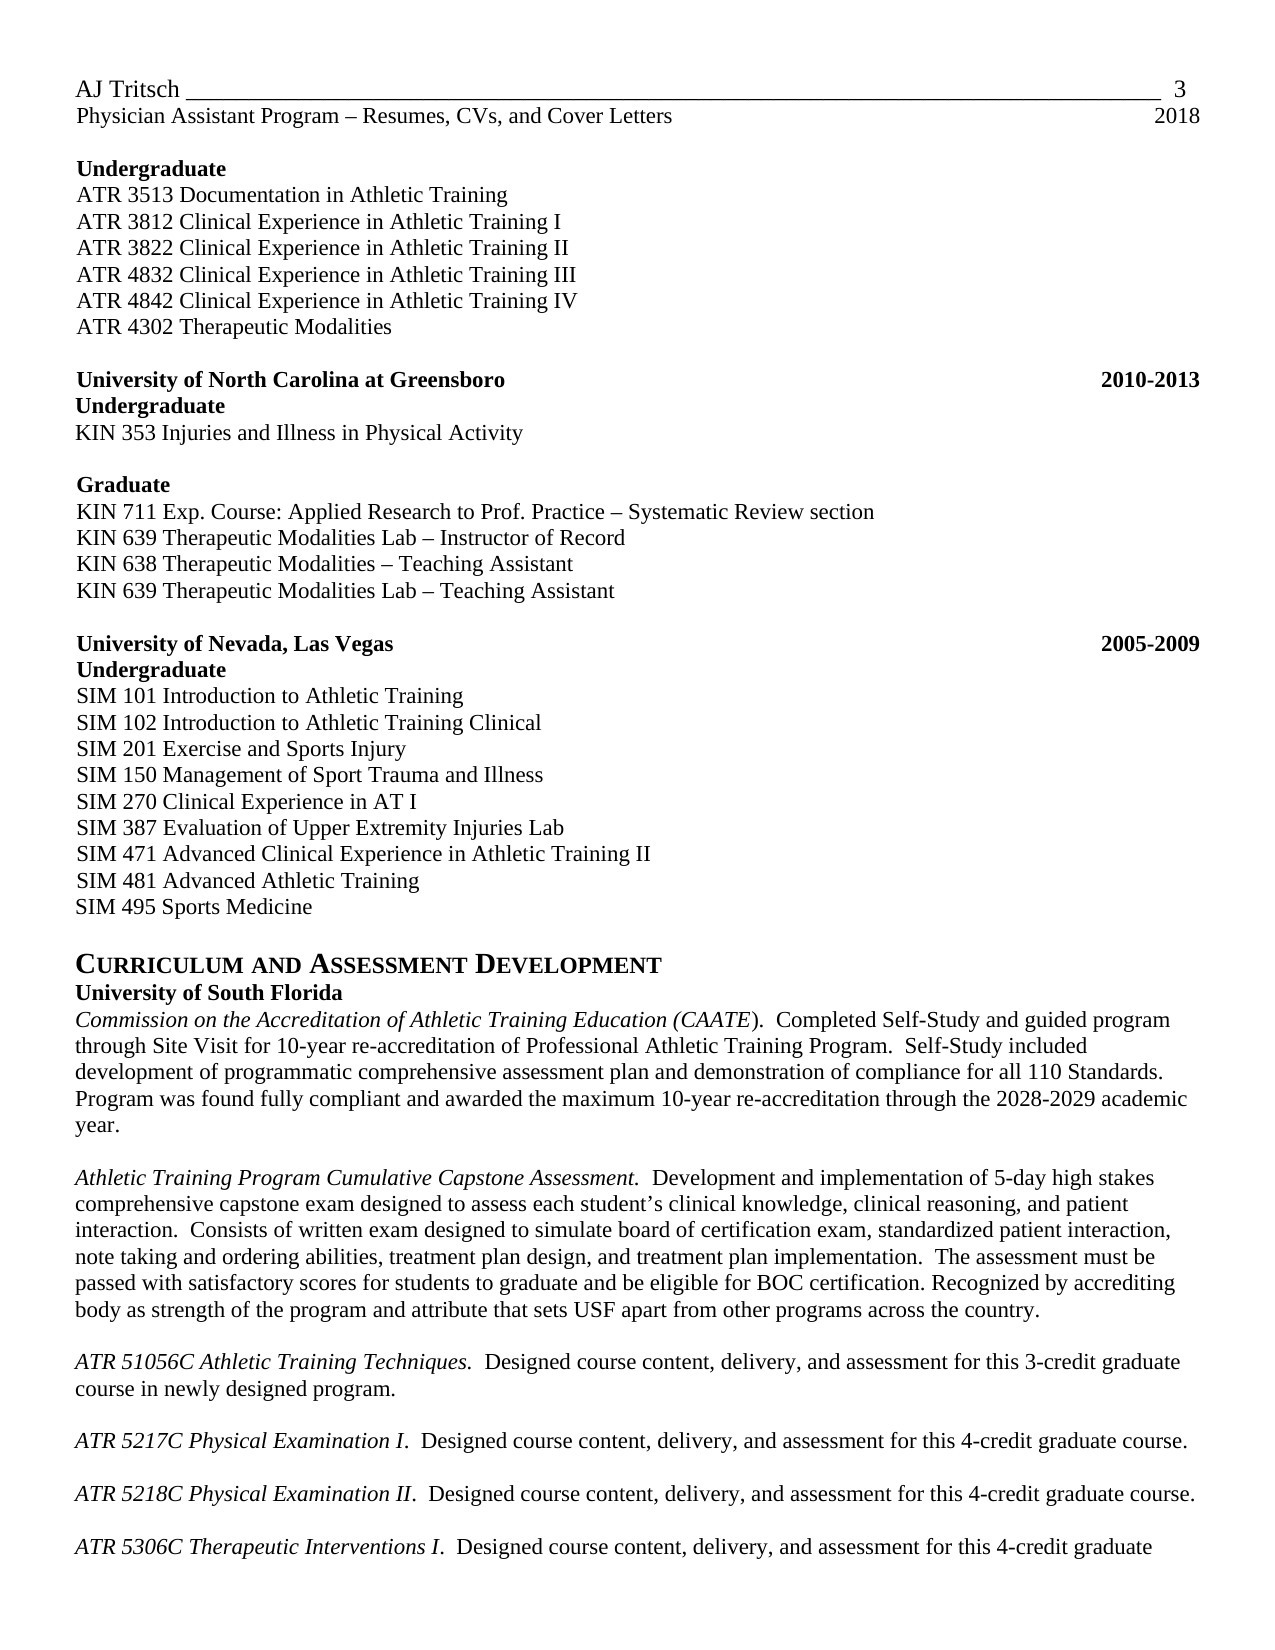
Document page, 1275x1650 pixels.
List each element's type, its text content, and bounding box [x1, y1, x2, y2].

text Graduate [75, 471, 1200, 498]
text KIN 353 Injuries and Illness in Physical Activity [75, 419, 1200, 445]
text ATR 4302 Therapeutic Modalities [75, 313, 1200, 340]
text KIN 639 Therapeutic Modalities Lab – Instructor of Record [75, 524, 1200, 551]
text Undergraduate [75, 392, 1200, 419]
text Undergraduate [75, 155, 1200, 182]
text ATR 3812 Clinical Experience in Athletic Training I [75, 208, 1200, 234]
text SIM 270 Clinical Experience in AT I [75, 788, 1200, 814]
text ATR 4842 Clinical Experience in Athletic Training IV [75, 287, 1200, 313]
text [75, 1533, 1200, 1559]
text ATR 3513 Documentation in Athletic Training [75, 182, 1200, 208]
text SIM 495 Sports Medicine [75, 893, 1200, 919]
text University of South Florida [75, 979, 1200, 1006]
text Commission on the Accreditation of Athletic Training Education (CAATE). Completed Self-Study and guided program through Site Visit for 10-year re-accreditation of Professional Athletic Training Program. Self-Study included development of programmatic comprehensive assessment plan and demonstration of compliance for all 110 Standards. Program was found fully compliant and awarded the maximum 10-year re-accreditation through the 2028-2029 academic year. [75, 1006, 1200, 1137]
text SIM 102 Introduction to Athletic Training Clinical [75, 709, 1200, 735]
text SIM 481 Advanced Athletic Training [75, 867, 1200, 893]
text Athletic Training Program Cumulative Capstone Assessment. Development and implementation of 5-day high stakes comprehensive capstone exam designed to assess each student’s clinical knowledge, clinical reasoning, and patient interaction. Consists of written exam designed to simulate board of certification exam, standardized patient interaction, note taking and ordering abilities, treatment plan design, and treatment plan implementation. The assessment must be passed with satisfactory scores for students to graduate and be eligible for BOC certification. Recognized by accrediting body as strength of the program and attribute that sets USF apart from other programs across the country. [75, 1164, 1200, 1322]
text Undergraduate [75, 656, 1200, 682]
text ATR 5217C Physical Examination I. Designed course content, delivery, and assessment for this 4-credit graduate course. [75, 1427, 1200, 1454]
text KIN 711 Exp. Course: Applied Research to Prof. Practice – Systematic Review section [75, 498, 1200, 524]
text ATR 5218C Physical Examination II. Designed course content, delivery, and assessment for this 4-credit graduate course. [75, 1480, 1200, 1506]
text University of North Carolina at Greensboro 2010-2013 [75, 366, 1200, 392]
text Curriculum and Assessment Development [75, 946, 1200, 979]
text SIM 150 Management of Sport Trauma and Illness [75, 761, 1200, 788]
text ATR 3822 Clinical Experience in Athletic Training II [75, 234, 1200, 261]
text ATR 4832 Clinical Experience in Athletic Training III [75, 261, 1200, 287]
text SIM 471 Advanced Clinical Experience in Athletic Training II [75, 840, 1200, 867]
text University of Nevada, Las Vegas 2005-2009 [75, 629, 1200, 656]
text KIN 638 Therapeutic Modalities – Teaching Assistant [75, 551, 1200, 577]
text SIM 387 Evaluation of Upper Extremity Injuries Lab [75, 814, 1200, 840]
text SIM 101 Introduction to Athletic Training [75, 682, 1200, 709]
text Physician Assistant Program – Resumes, CVs, and Cover Letters 2018 [75, 102, 1200, 129]
text ATR 51056C Athletic Training Techniques. Designed course content, delivery, and assessment for this 3-credit graduate course in newly designed program. [75, 1348, 1200, 1401]
text KIN 639 Therapeutic Modalities Lab – Teaching Assistant [75, 577, 1200, 603]
text SIM 201 Exercise and Sports Injury [75, 735, 1200, 761]
